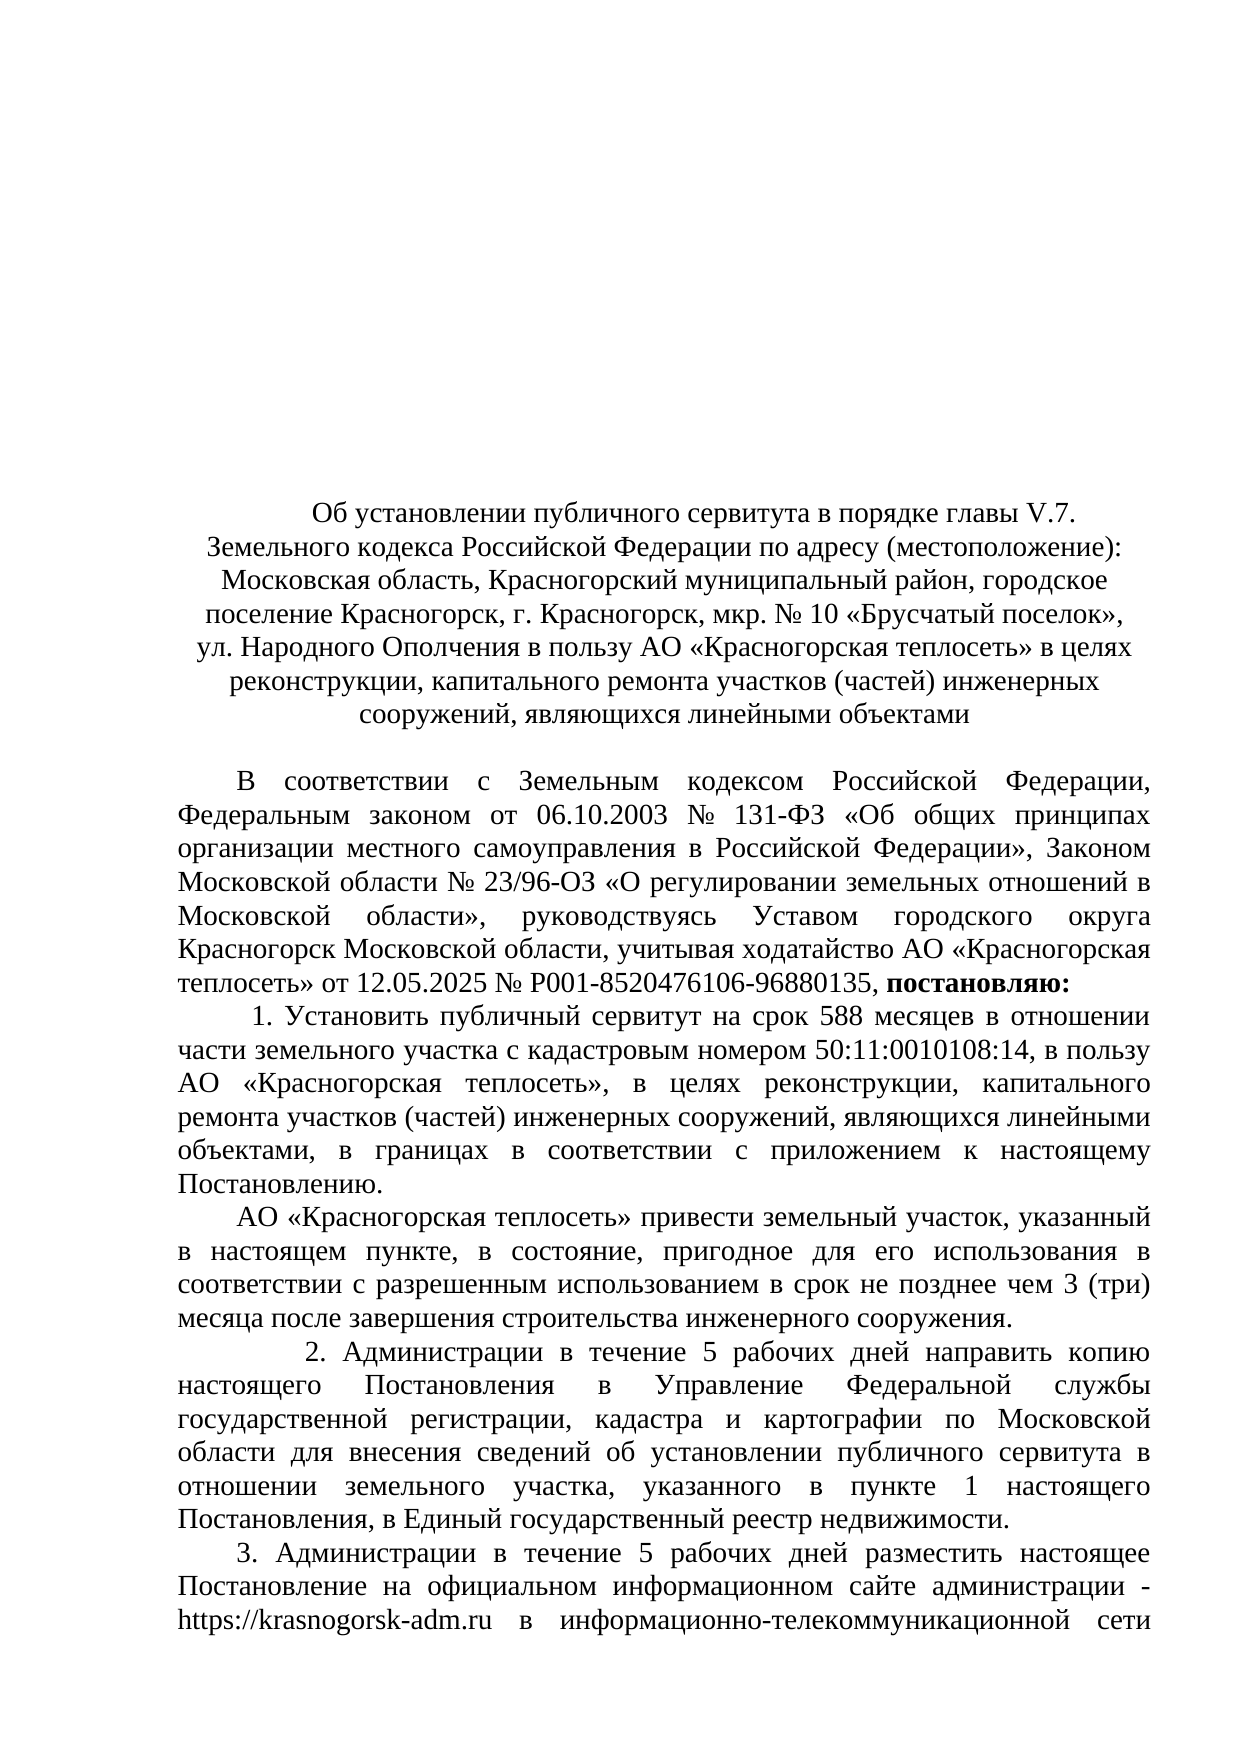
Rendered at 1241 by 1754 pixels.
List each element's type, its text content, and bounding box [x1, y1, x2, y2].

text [177, 1535, 1152, 1636]
text В соответствии с Земельным кодексом Российской Федерации, Федеральным законом от 06.10.2003 № 131-ФЗ «Об общих принципах организации местного самоуправления в Российской Федерации», Законом Московской области № 23/96-ОЗ «О регулировании земельных отношений в Московской области», руководствуясь Уставом городского округа Красногорск Московской области, учитывая ходатайство АО «Красногорская теплосеть» от 12.05.2025 № P001-8520476106-96880135, постановляю: [177, 763, 1152, 998]
text 1. Установить публичный сервитут на срок 588 месяцев в отношении части земельного участка с кадастровым номером 50:11:0010108:14, в пользу АО «Красногорская теплосеть», в целях реконструкции, капитального ремонта участков (частей) инженерных сооружений, являющихся линейными объектами, в границах в соответствии с приложением к настоящему Постановлению. [177, 998, 1152, 1199]
text Об установлении публичного сервитута в порядке главы V.7. Земельного кодекса Российской Федерации по адресу (местоположение): Московская область, Красногорский муниципальный район, городское поселение Красногорск, г. Красногорск, мкр. № 10 «Брусчатый поселок», ул. Народного Ополчения в пользу АО «Красногорская теплосеть» в целях реконструкции, капитального ремонта участков (частей) инженерных сооружений, являющихся линейными объектами [177, 495, 1152, 730]
text 2. Администрации в течение 5 рабочих дней направить копию настоящего Постановления в Управление Федеральной службы государственной регистрации, кадастра и картографии по Московской области для внесения сведений об установлении публичного сервитута в отношении земельного участка, указанного в пункте 1 настоящего Постановления, в Единый государственный реестр недвижимости. [177, 1334, 1152, 1535]
text АО «Красногорская теплосеть» привести земельный участок, указанный в настоящем пункте, в состояние, пригодное для его использования в соответствии с разрешенным использованием в срок не позднее чем 3 (три) месяца после завершения строительства инженерного сооружения. [177, 1199, 1152, 1334]
